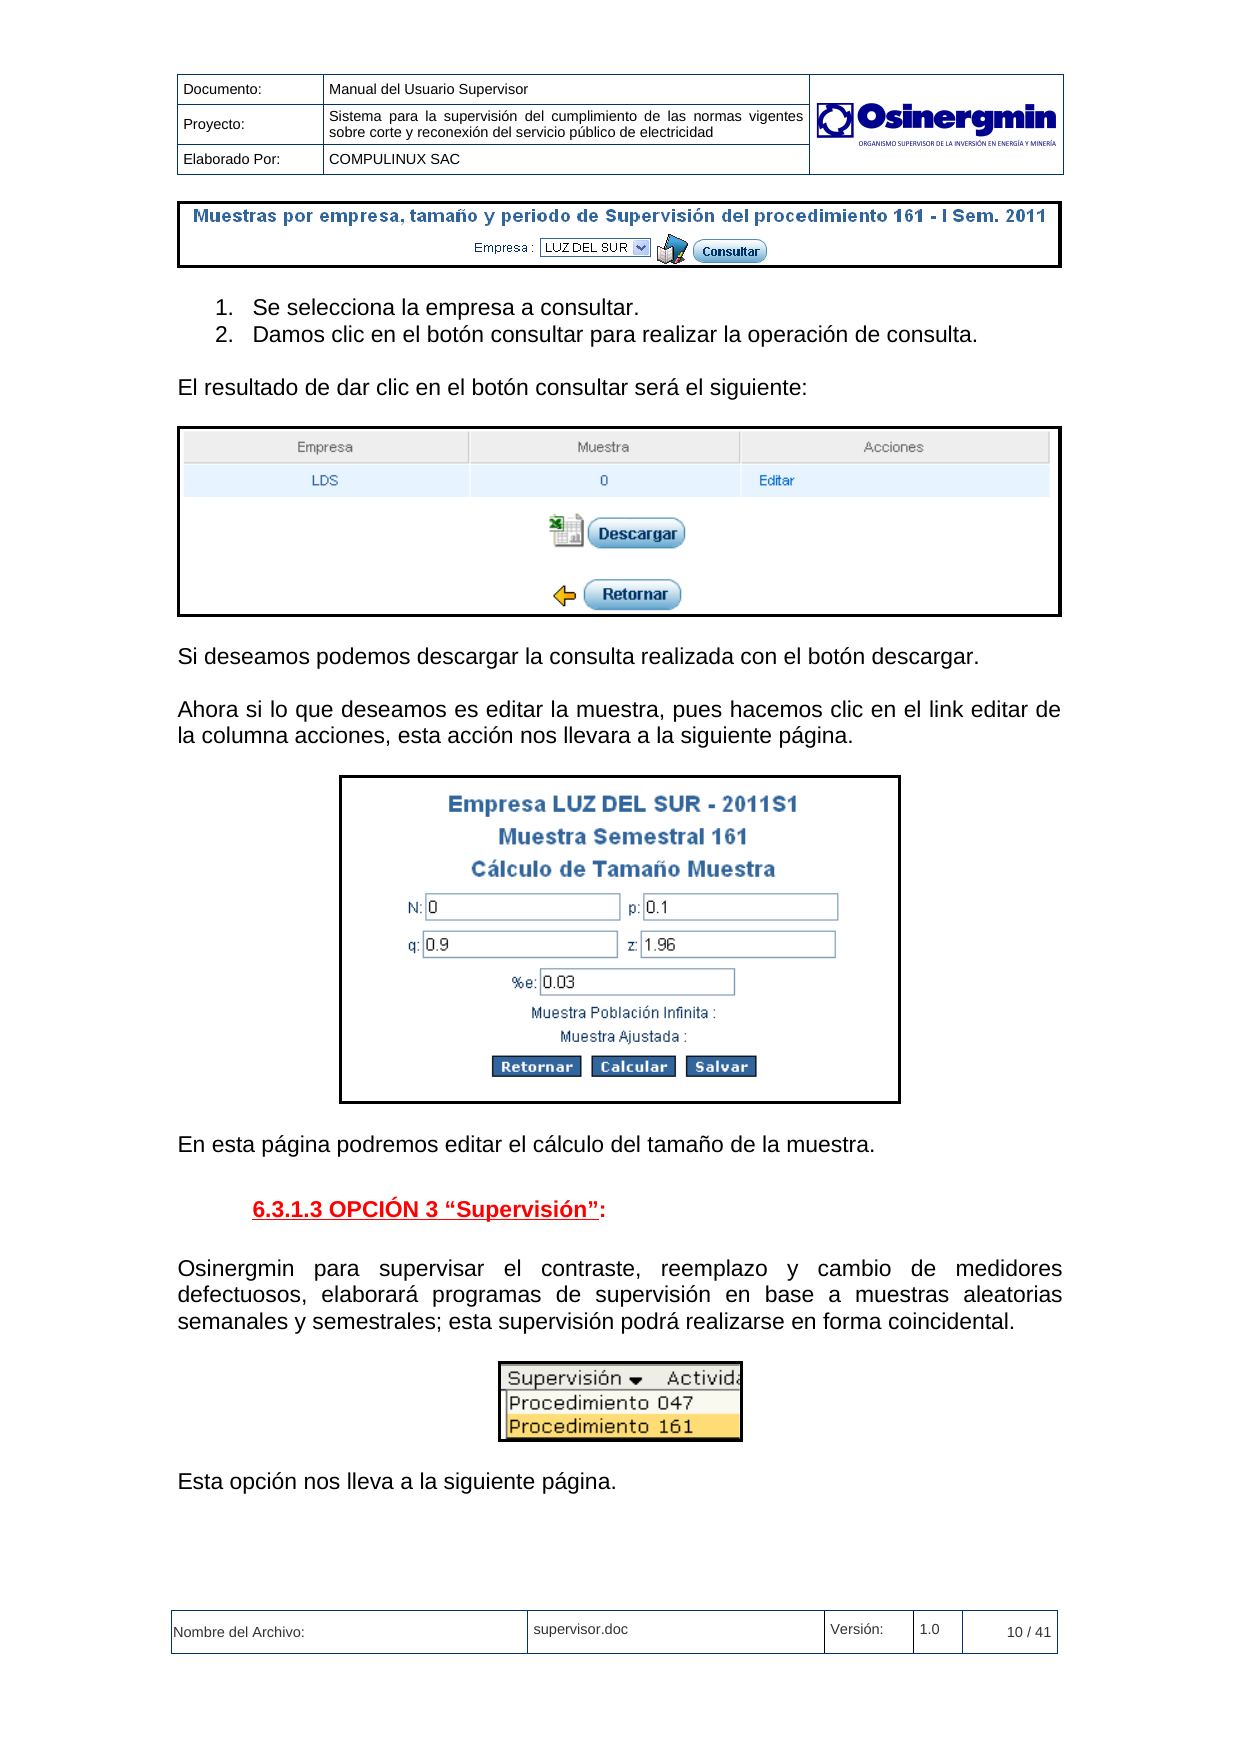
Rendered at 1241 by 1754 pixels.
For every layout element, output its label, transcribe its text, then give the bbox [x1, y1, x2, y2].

text El resultado de dar clic en el botón consultar será el siguiente: [177, 373, 1063, 400]
text Esta opción nos lleva a la siguiente página. [177, 1468, 1063, 1494]
list Damos clic en el botón consultar para realizar la operación de consulta. [215, 321, 1063, 347]
picture [501, 1364, 740, 1439]
picture [816, 103, 1056, 146]
picture [342, 778, 898, 1101]
text Osinergmin para supervisar el contraste, reemplazo y cambio de medidores defectuosos, elaborará programas de supervisión en base a muestras aleatorias semanales y semestrales; esta supervisión podrá realizarse en forma coincidental. [177, 1255, 1063, 1334]
picture [180, 204, 1058, 265]
subtitle 6.3.1.3 OPCIÓN 3 “Supervisión”: [252, 1196, 1063, 1222]
text En esta página podremos editar el cálculo del tamaño de la muestra. [177, 1131, 1063, 1157]
list Se selecciona la empresa a consultar. [215, 294, 1063, 321]
text Ahora si lo que deseamos es editar la muestra, pues hacemos clic en el link editar de la columna acciones, esta acción nos llevara a la siguiente página. [177, 696, 1063, 748]
text Si deseamos podemos descargar la consulta realizada con el botón descargar. [177, 643, 1063, 669]
picture [180, 429, 1058, 614]
